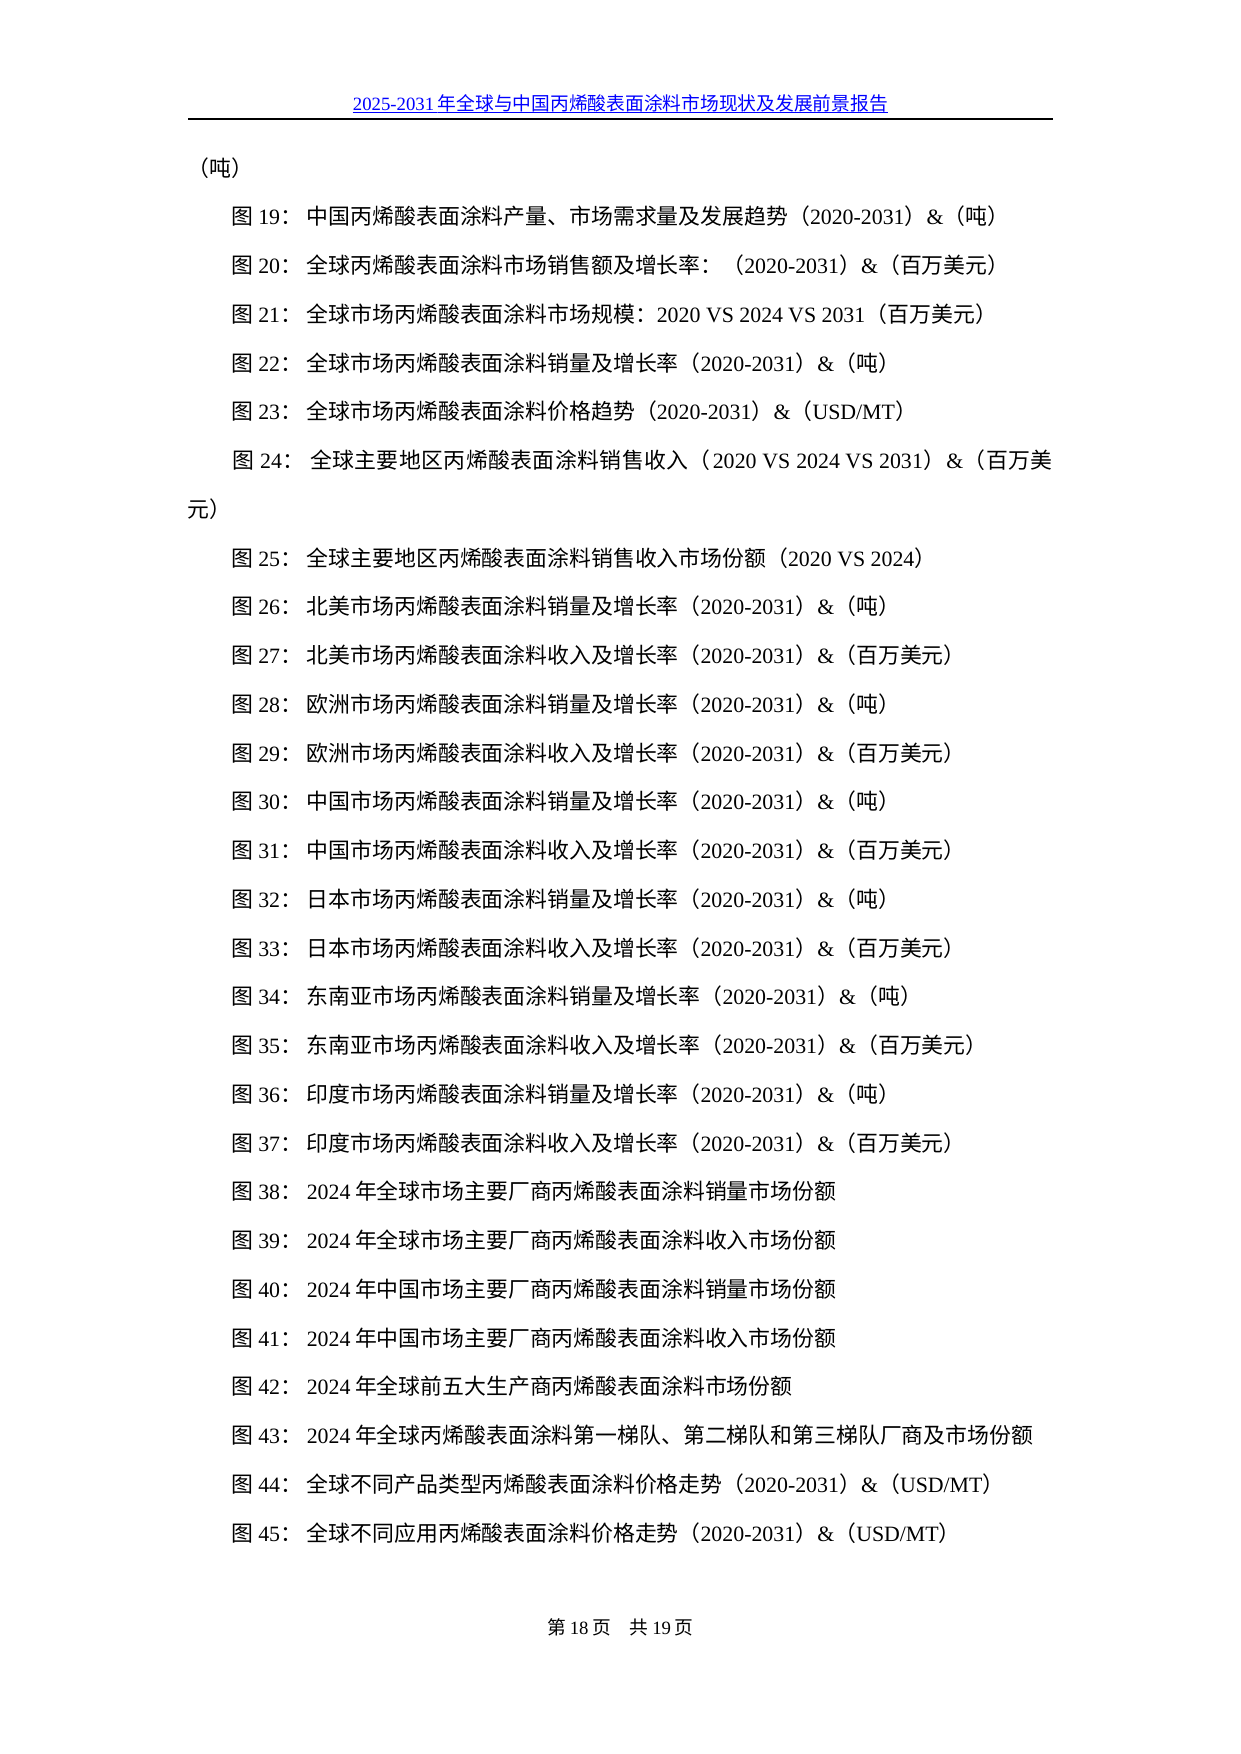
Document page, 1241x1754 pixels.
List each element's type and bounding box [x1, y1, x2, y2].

text [187, 150, 1053, 1548]
